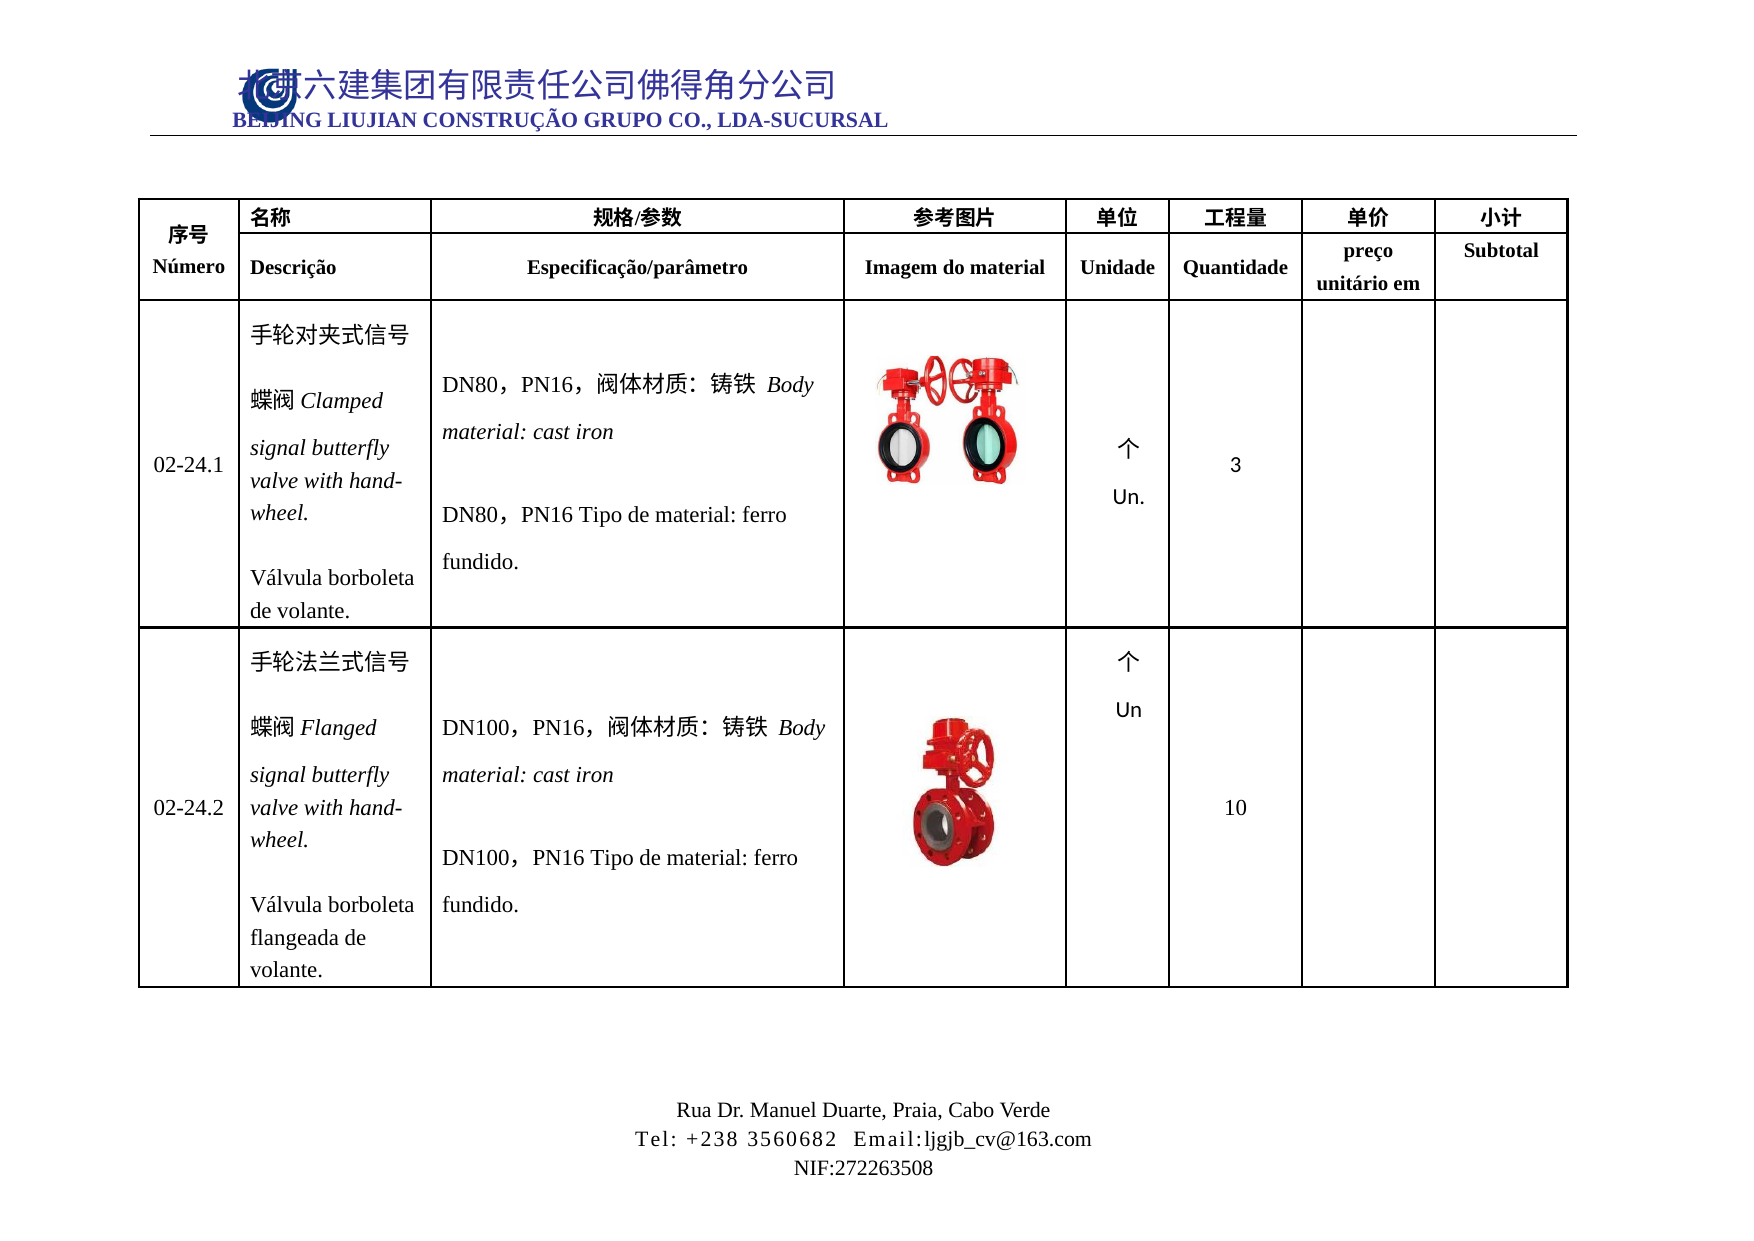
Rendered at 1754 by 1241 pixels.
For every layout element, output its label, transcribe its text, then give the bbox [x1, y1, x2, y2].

picture [240, 80, 248, 92]
table_cell 3 [1170, 301, 1301, 626]
table_header 单位 [1067, 200, 1168, 232]
table_header 名称 [240, 200, 430, 232]
table_cell [1303, 629, 1434, 986]
table_header 小计 [1436, 200, 1566, 232]
table_cell 手轮对夹式信号蝶阀Clamped signal butterfly valve with hand-wheel. Válvula borboleta de volante. [240, 301, 430, 626]
table_cell Especificação/parâmetro [432, 234, 843, 299]
table_cell [1436, 301, 1566, 626]
table_cell Descrição [240, 234, 430, 299]
table_cell DN80，PN16，阀体材质：铸铁 Body material: cast iron DN80，PN16 Tipo de material: ferro fundido. [432, 301, 843, 626]
table_cell 02-24.2 [140, 629, 238, 986]
table_cell [845, 629, 1065, 986]
table_header 序号 Número [140, 200, 238, 299]
table_header 工程量 [1170, 200, 1301, 232]
table_header 规格/参数 [432, 200, 843, 232]
table_cell 个 Un. [1067, 301, 1168, 626]
table_cell Quantidade [1170, 234, 1301, 299]
table_cell DN100，PN16，阀体材质：铸铁 Body material: cast iron DN100，PN16 Tipo de material: ferro fundido. [432, 629, 843, 986]
table_cell Unidade [1067, 234, 1168, 299]
table_cell 02-24.1 [140, 301, 238, 626]
picture [875, 355, 1025, 485]
picture [875, 716, 1024, 867]
table_header 参考图片 [845, 200, 1065, 232]
table_cell preço unitário em [1303, 234, 1434, 299]
picture [240, 65, 299, 123]
table_cell 手轮法兰式信号蝶阀Flanged signal butterfly valve with hand-wheel. Válvula borboleta flangeada de volante. [240, 629, 430, 986]
table_cell 10 [1170, 629, 1301, 986]
table_cell 个 Un [1067, 629, 1168, 986]
table_cell Subtotal [1436, 234, 1566, 299]
table_cell [845, 301, 1065, 626]
table_header 单价 [1303, 200, 1434, 232]
table_cell Imagem do material [845, 234, 1065, 299]
table_cell [1303, 301, 1434, 626]
table_cell [1436, 629, 1566, 986]
